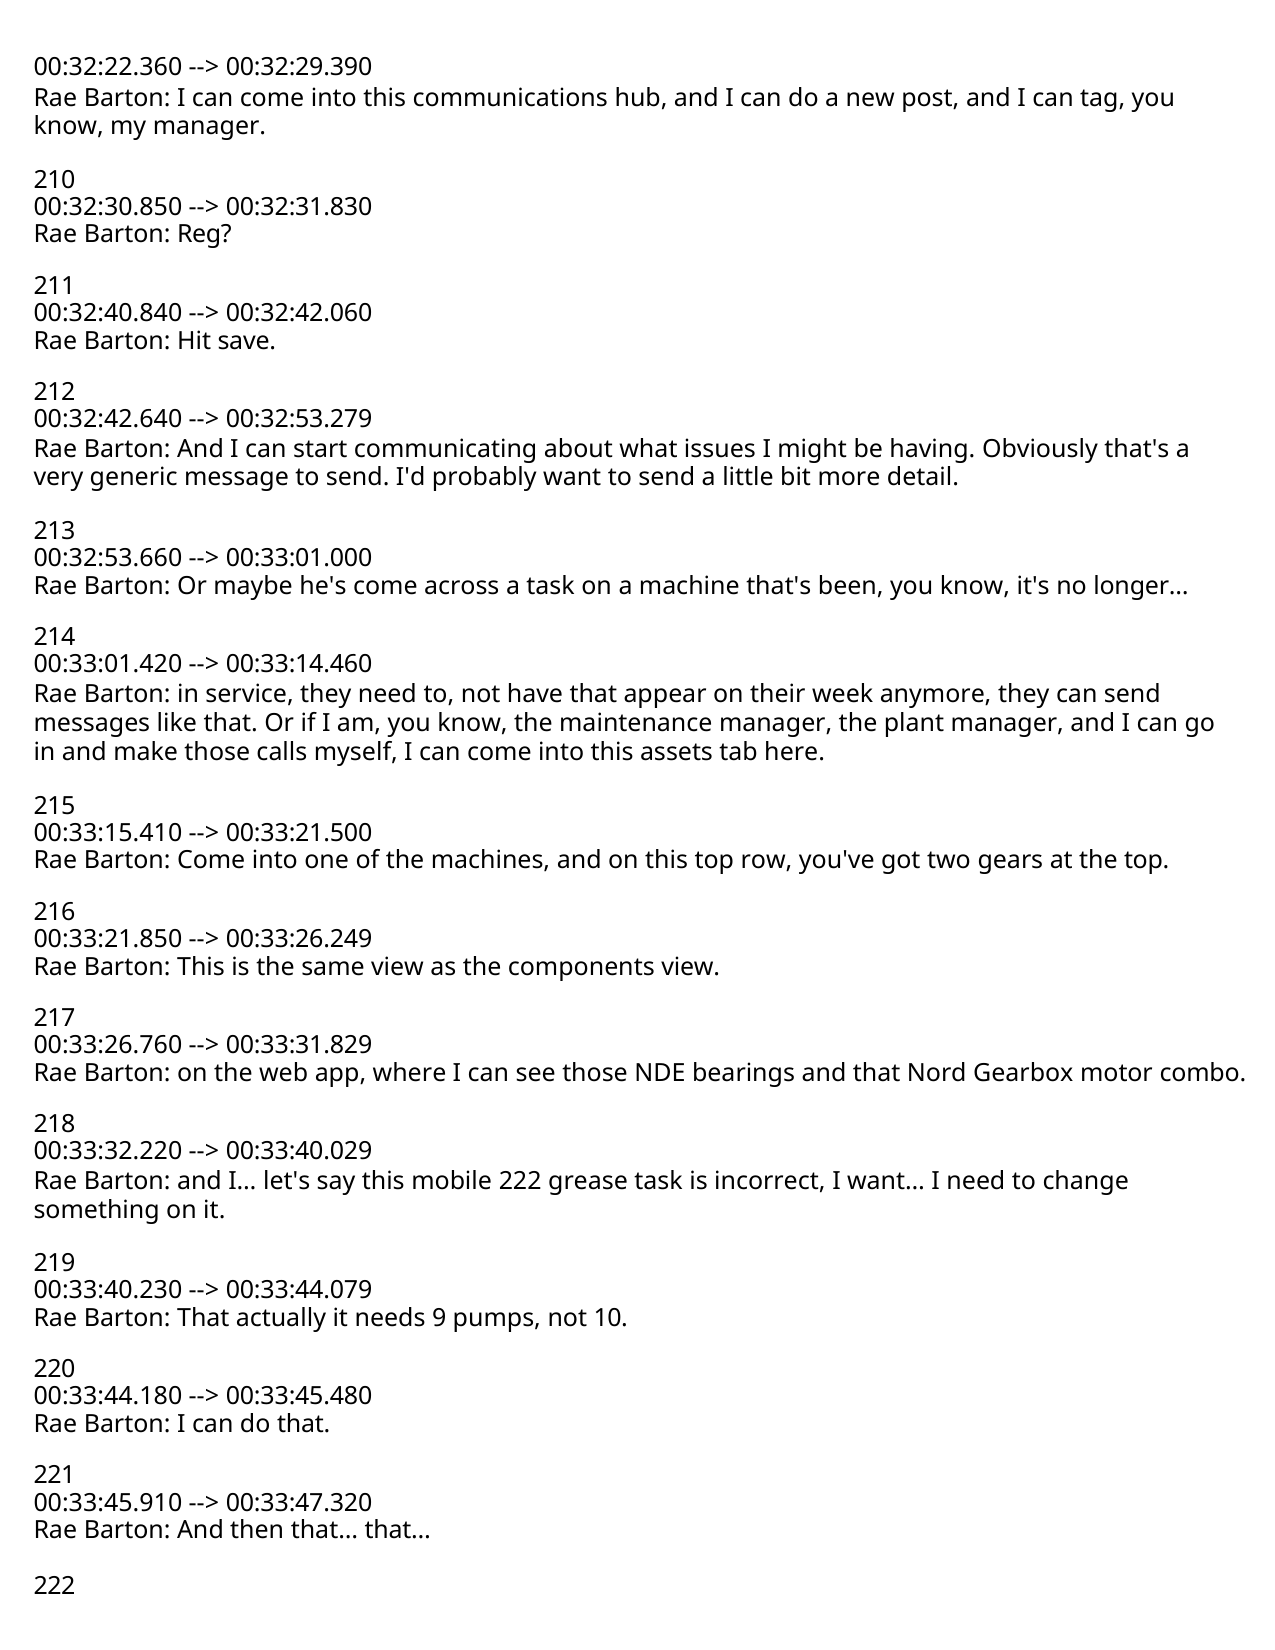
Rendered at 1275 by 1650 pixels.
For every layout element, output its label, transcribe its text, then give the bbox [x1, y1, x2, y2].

text Rae Barton: And then that… that… [33, 1516, 1275, 1544]
text 218 [33, 1110, 1275, 1138]
text Rae Barton: and I… let's say this mobile 222 grease task is incorrect, I want… I need to change something on it. [33, 1166, 1229, 1225]
text Rae Barton: I can do that. [33, 1410, 1275, 1438]
text 222 [33, 1568, 1275, 1602]
text 221 [33, 1461, 1275, 1490]
text 215 [33, 791, 1275, 820]
text 213 [33, 517, 1275, 545]
text Rae Barton: on the web app, where I can see those NDE bearings and that Nord Gearbox motor combo. [33, 1059, 1275, 1087]
text Rae Barton: Or maybe he's come across a task on a machine that's been, you know, it's no longer… [33, 572, 1275, 600]
text 00:32:22.360 --> 00:32:29.390 [33, 53, 1275, 81]
text Rae Barton: Reg? [33, 220, 1275, 249]
text Rae Barton: And I can start communicating about what issues I might be having. Obviously that's a very generic message to send. I'd probably want to send a little bit more detail. [33, 434, 1229, 493]
text 211 [33, 272, 1275, 300]
text 00:33:32.220 --> 00:33:40.029 [33, 1138, 1275, 1165]
text 00:33:01.420 --> 00:33:14.460 [33, 651, 1275, 678]
text Rae Barton: I can come into this communications hub, and I can do a new post, and I can tag, you know, my manager. [33, 83, 1229, 142]
text 00:32:53.660 --> 00:33:01.000 [33, 545, 1275, 572]
text 220 [33, 1355, 1275, 1383]
text 00:32:42.640 --> 00:32:53.279 [33, 406, 1275, 433]
text 00:33:15.410 --> 00:33:21.500 [33, 820, 1275, 846]
text 216 [33, 898, 1275, 926]
text Rae Barton: Come into one of the machines, and on this top row, you've got two gears at the top. [33, 846, 1275, 875]
text 212 [33, 378, 1275, 406]
text 214 [33, 623, 1275, 651]
text 217 [33, 1004, 1275, 1032]
text 00:33:45.910 --> 00:33:47.320 [33, 1490, 1275, 1516]
text 00:33:21.850 --> 00:33:26.249 [33, 926, 1275, 953]
text 00:33:26.760 --> 00:33:31.829 [33, 1032, 1275, 1059]
text 210 [33, 165, 1275, 194]
text 00:32:40.840 --> 00:32:42.060 [33, 300, 1275, 327]
text Rae Barton: Hit save. [33, 327, 1275, 355]
text 00:33:44.180 --> 00:33:45.480 [33, 1383, 1275, 1410]
text Rae Barton: in service, they need to, not have that appear on their week anymore, they can send messages like that. Or if I am, you know, the maintenance manager, the plant manager, and I can go in and make those calls myself, I can come into this assets tab here. [33, 679, 1229, 768]
text 00:32:30.850 --> 00:32:31.830 [33, 194, 1275, 220]
text Rae Barton: This is the same view as the components view. [33, 953, 1275, 981]
text 219 [33, 1249, 1275, 1277]
text 00:33:40.230 --> 00:33:44.079 [33, 1277, 1275, 1304]
text Rae Barton: That actually it needs 9 pumps, not 10. [33, 1304, 1275, 1332]
